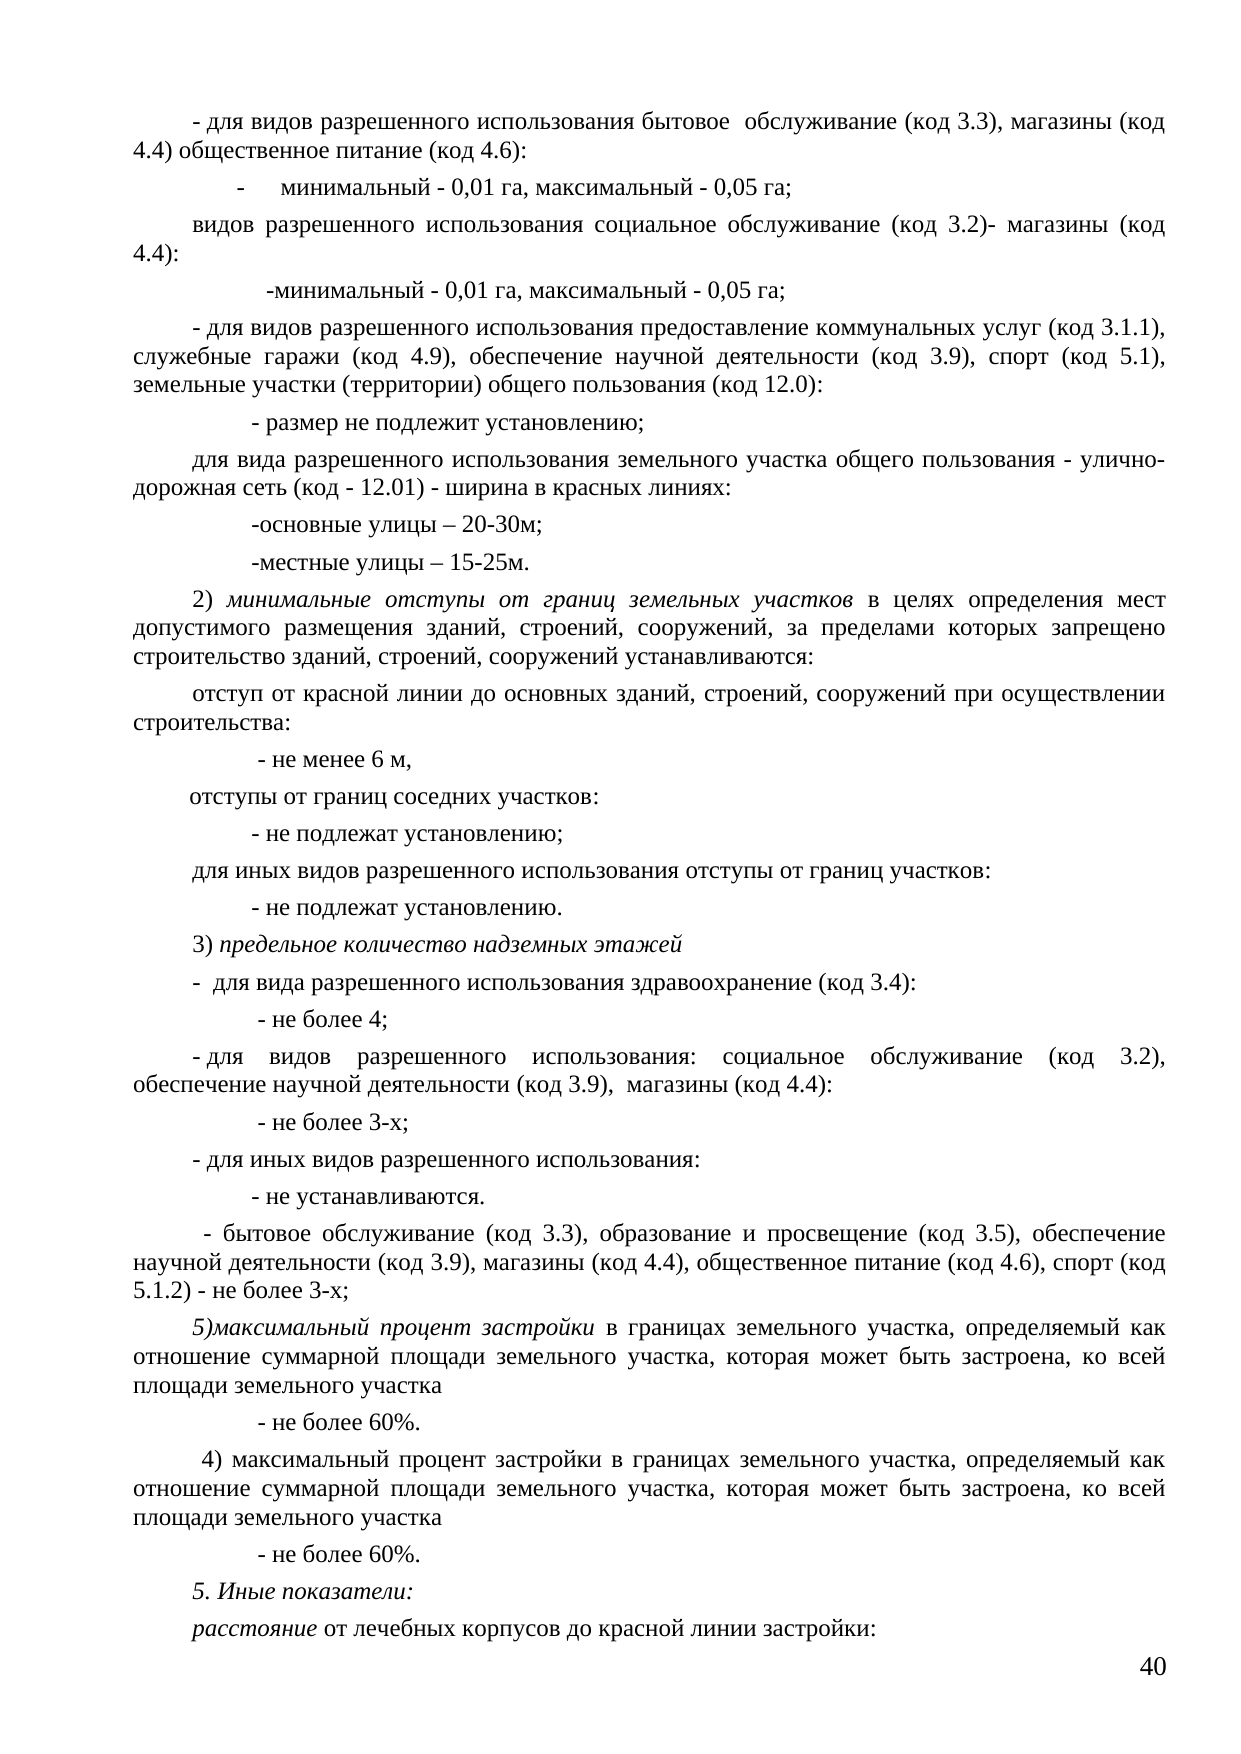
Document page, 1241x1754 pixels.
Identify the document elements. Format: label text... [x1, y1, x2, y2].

text -местные улицы – 15-25м. [133, 547, 1167, 575]
text расстояние от лечебных корпусов до красной линии застройки: [133, 1613, 1167, 1642]
text -основные улицы – 20-30м; [133, 509, 1167, 538]
text - размер не подлежит установлению; [133, 407, 1167, 435]
text - не более 4; [133, 1004, 1167, 1032]
text 2) минимальные отступы от границ земельных участков в целях определения мест допустимого размещения зданий, строений, сооружений, за пределами которых запрещено строительство зданий, строений, сооружений устанавливаются: [133, 584, 1167, 670]
text 5. Иные показатели: [133, 1576, 1167, 1604]
text - для видов разрешенного использования предоставление коммунальных услуг (код 3.1.1), служебные гаражи (код 4.9), обеспечение научной деятельности (код 3.9), спорт (код 5.1), земельные участки (территории) общего пользования (код 12.0): [133, 312, 1167, 398]
text - бытовое обслуживание (код 3.3), образование и просвещение (код 3.5), обеспечение научной деятельности (код 3.9), магазины (код 4.4), общественное питание (код 4.6), спорт (код 5.1.2) - не более 3-х; [133, 1218, 1167, 1304]
text - минимальный - 0,01 га, максимальный - 0,05 га; [133, 172, 1167, 201]
text - не более 60%. [133, 1539, 1167, 1567]
text видов разрешенного использования социальное обслуживание (код 3.2)- магазины (код 4.4): [133, 209, 1167, 267]
text 5)максимальный процент застройки в границах земельного участка, определяемый как отношение суммарной площади земельного участка, которая может быть застроена, ко всей площади земельного участка [133, 1312, 1167, 1399]
text - не устанавливаются. [133, 1181, 1167, 1209]
text - для вида разрешенного использования здравоохранение (код 3.4): [133, 967, 1167, 995]
text - не более 3-х; [133, 1107, 1167, 1135]
text 3) предельное количество надземных этажей [133, 929, 1167, 958]
text для иных видов разрешенного использования отступы от границ участков: [133, 855, 1167, 884]
text - для видов разрешенного использования бытовое обслуживание (код 3.3), магазины (код 4.4) общественное питание (код 4.6): [133, 106, 1167, 164]
text - не подлежат установлению; [133, 818, 1167, 847]
text - не более 60%. [133, 1407, 1167, 1436]
text - для иных видов разрешенного использования: [133, 1144, 1167, 1172]
text 4) максимальный процент застройки в границах земельного участка, определяемый как отношение суммарной площади земельного участка, которая может быть застроена, ко всей площади земельного участка [133, 1444, 1167, 1530]
text - не менее 6 м, [133, 744, 1167, 773]
text - для видов разрешенного использования: социальное обслуживание (код 3.2), обеспечение научной деятельности (код 3.9), магазины (код 4.4): [133, 1041, 1167, 1098]
text -минимальный - 0,01 га, максимальный - 0,05 га; [133, 275, 1167, 304]
text - не подлежат установлению. [133, 892, 1167, 921]
text отступ от красной линии до основных зданий, строений, сооружений при осуществлении строительства: [133, 678, 1167, 736]
text для вида разрешенного использования земельного участка общего пользования - улично-дорожная сеть (код - 12.01) - ширина в красных линиях: [133, 444, 1167, 501]
text отступы от границ соседних участков: [133, 781, 1167, 810]
